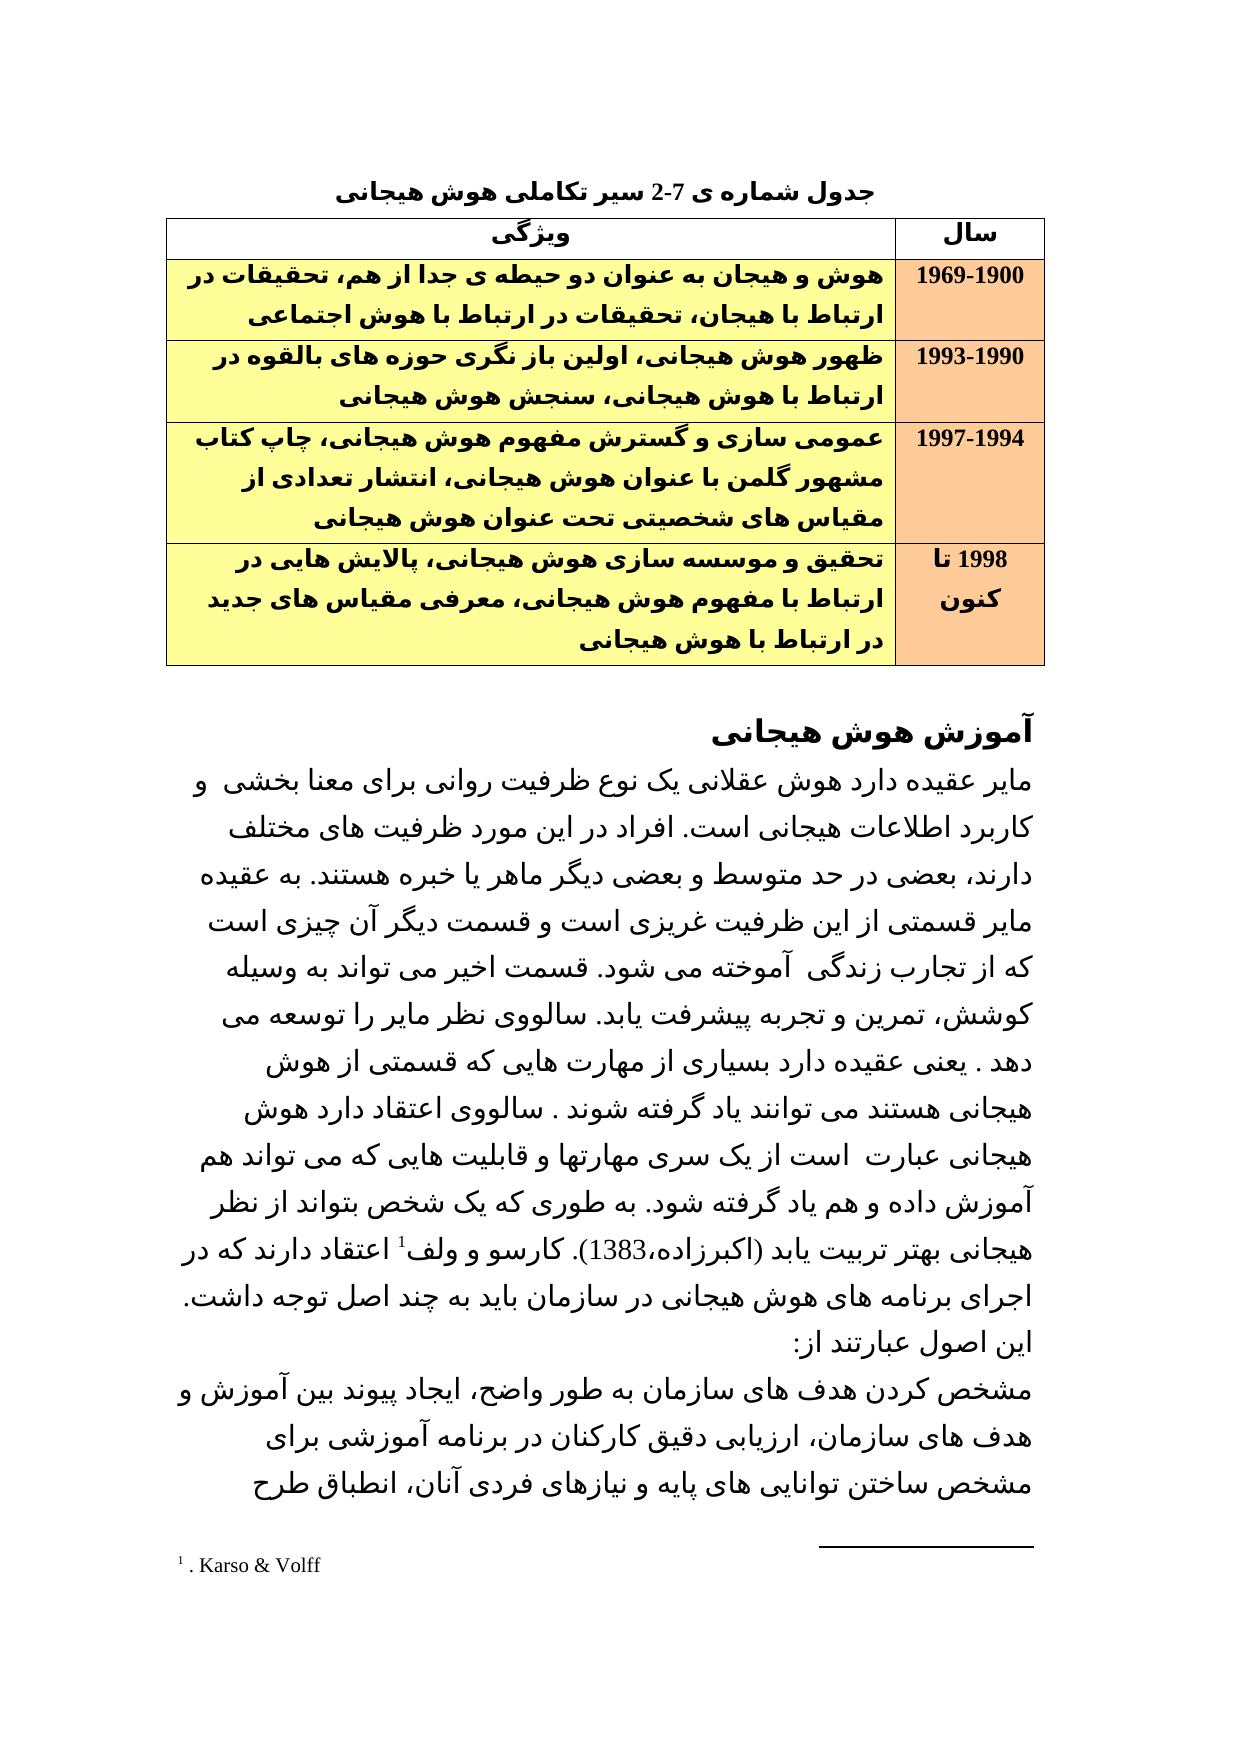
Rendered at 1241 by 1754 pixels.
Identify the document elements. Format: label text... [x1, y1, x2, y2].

table_cell هوش و هیجان به عنوان دو حیطه ی جدا از هم، تحقیقات در ارتباط با هیجان، تحقیقات در ارتباط با هوش اجتماعی [167, 260, 895, 340]
text آموزش هوش هیجانی [177, 713, 1033, 749]
table_header سال [896, 219, 1044, 259]
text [177, 1372, 1033, 1500]
table_cell 1998 تا کنون [896, 544, 1044, 665]
table_header ویژگی [167, 219, 895, 259]
table_cell تحقیق و موسسه سازی هوش هیجانی، پالایش هایی در ارتباط با مفهوم هوش هیجانی، معرفی مقیاس های جدید در ارتباط با هوش هیجانی [167, 544, 895, 665]
table_cell 1997-1994 [896, 423, 1044, 543]
table_cell 1969-1900 [896, 260, 1044, 340]
table_cell ظهور هوش هیجانی، اولین باز نگری حوزه های بالقوه در ارتباط با هوش هیجانی، سنجش هوش هیجانی [167, 341, 895, 422]
text جدول شماره ی 7-2 سیر تکاملی هوش هیجانی [177, 177, 1033, 206]
table_cell عمومی سازی و گسترش مفهوم هوش هیجانی، چاپ کتاب مشهور گلمن با عنوان هوش هیجانی، انتشار تعدادی از مقیاس های شخصیتی تحت عنوان هوش هیجانی [167, 423, 895, 543]
table_cell 1993-1990 [896, 341, 1044, 422]
text مایر عقیده دارد هوش عقلانی یک نوع ظرفیت روانی برای معنا بخشی و کاربرد اطلاعات هیجانی است. افراد در این مورد ظرفیت های مختلف دارند، بعضی در حد متوسط و بعضی دیگر ماهر یا خبره هستند. به عقیده مایر قسمتی از این ظرفیت غریزی است و قسمت دیگر آن چیزی است که از تجارب زندگی آموخته می شود. قسمت اخیر می تواند به وسیله کوشش، تمرین و تجربه پیشرفت یابد. سالووی نظر مایر را توسعه می دهد . یعنی عقیده دارد بسیاری از مهارت هایی که قسمتی از هوش هیجانی هستند می توانند یاد گرفته شوند . سالووی اعتقاد دارد هوش هیجانی عبارت است از یک سری مهارتها و قابلیت هایی که می تواند هم آموزش داده و هم یاد گرفته شود. به طوری که یک شخص بتواند از نظر هیجانی بهتر تربیت یابد (اکبرزاده،1383). کارسو و ولف اعتقاد دارند که در اجرای برنامه های هوش هیجانی در سازمان باید به چند اصل توجه داشت. این اصول عبارتند از: [177, 763, 1033, 1359]
